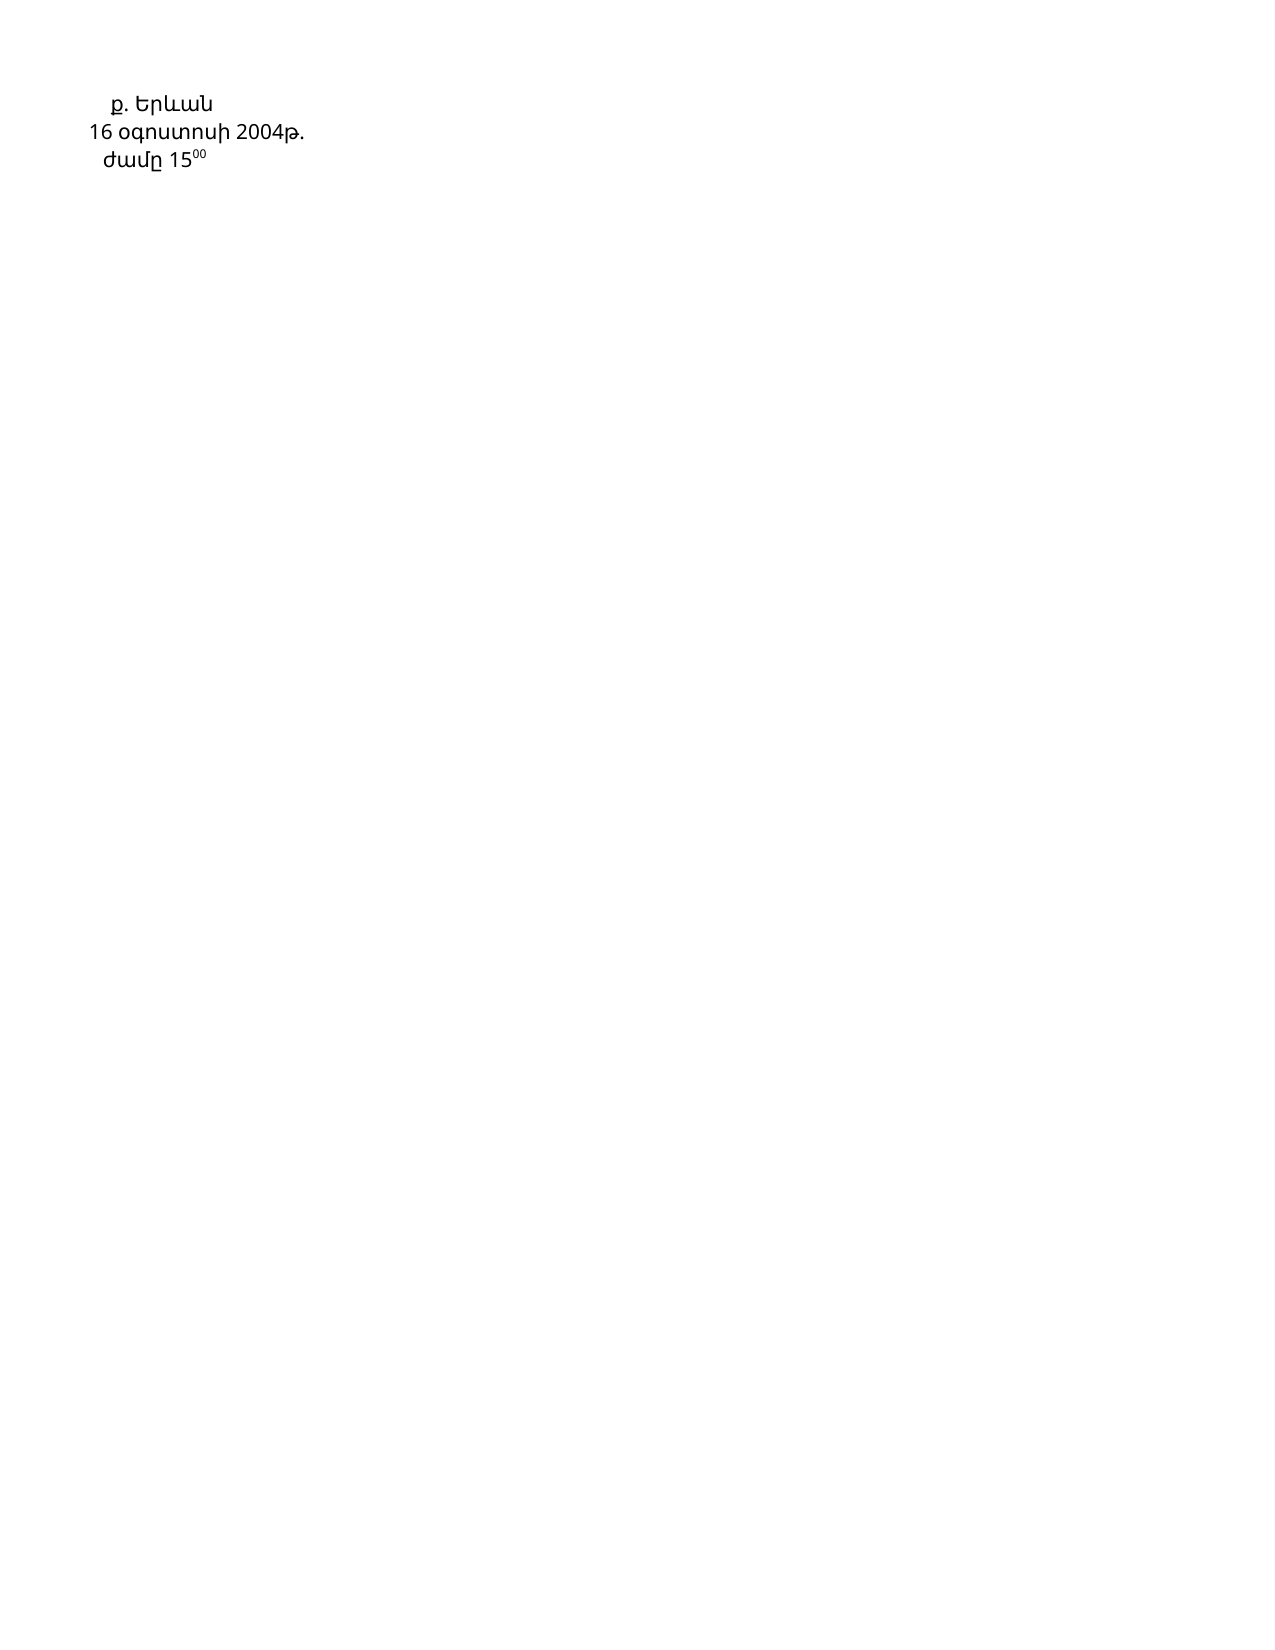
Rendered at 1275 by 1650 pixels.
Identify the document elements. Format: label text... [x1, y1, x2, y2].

text 16 օգոստոսի 2004թ. [89, 117, 1186, 146]
text ժամը 1500 [89, 146, 1186, 174]
text ք. Երևան [89, 89, 1186, 117]
